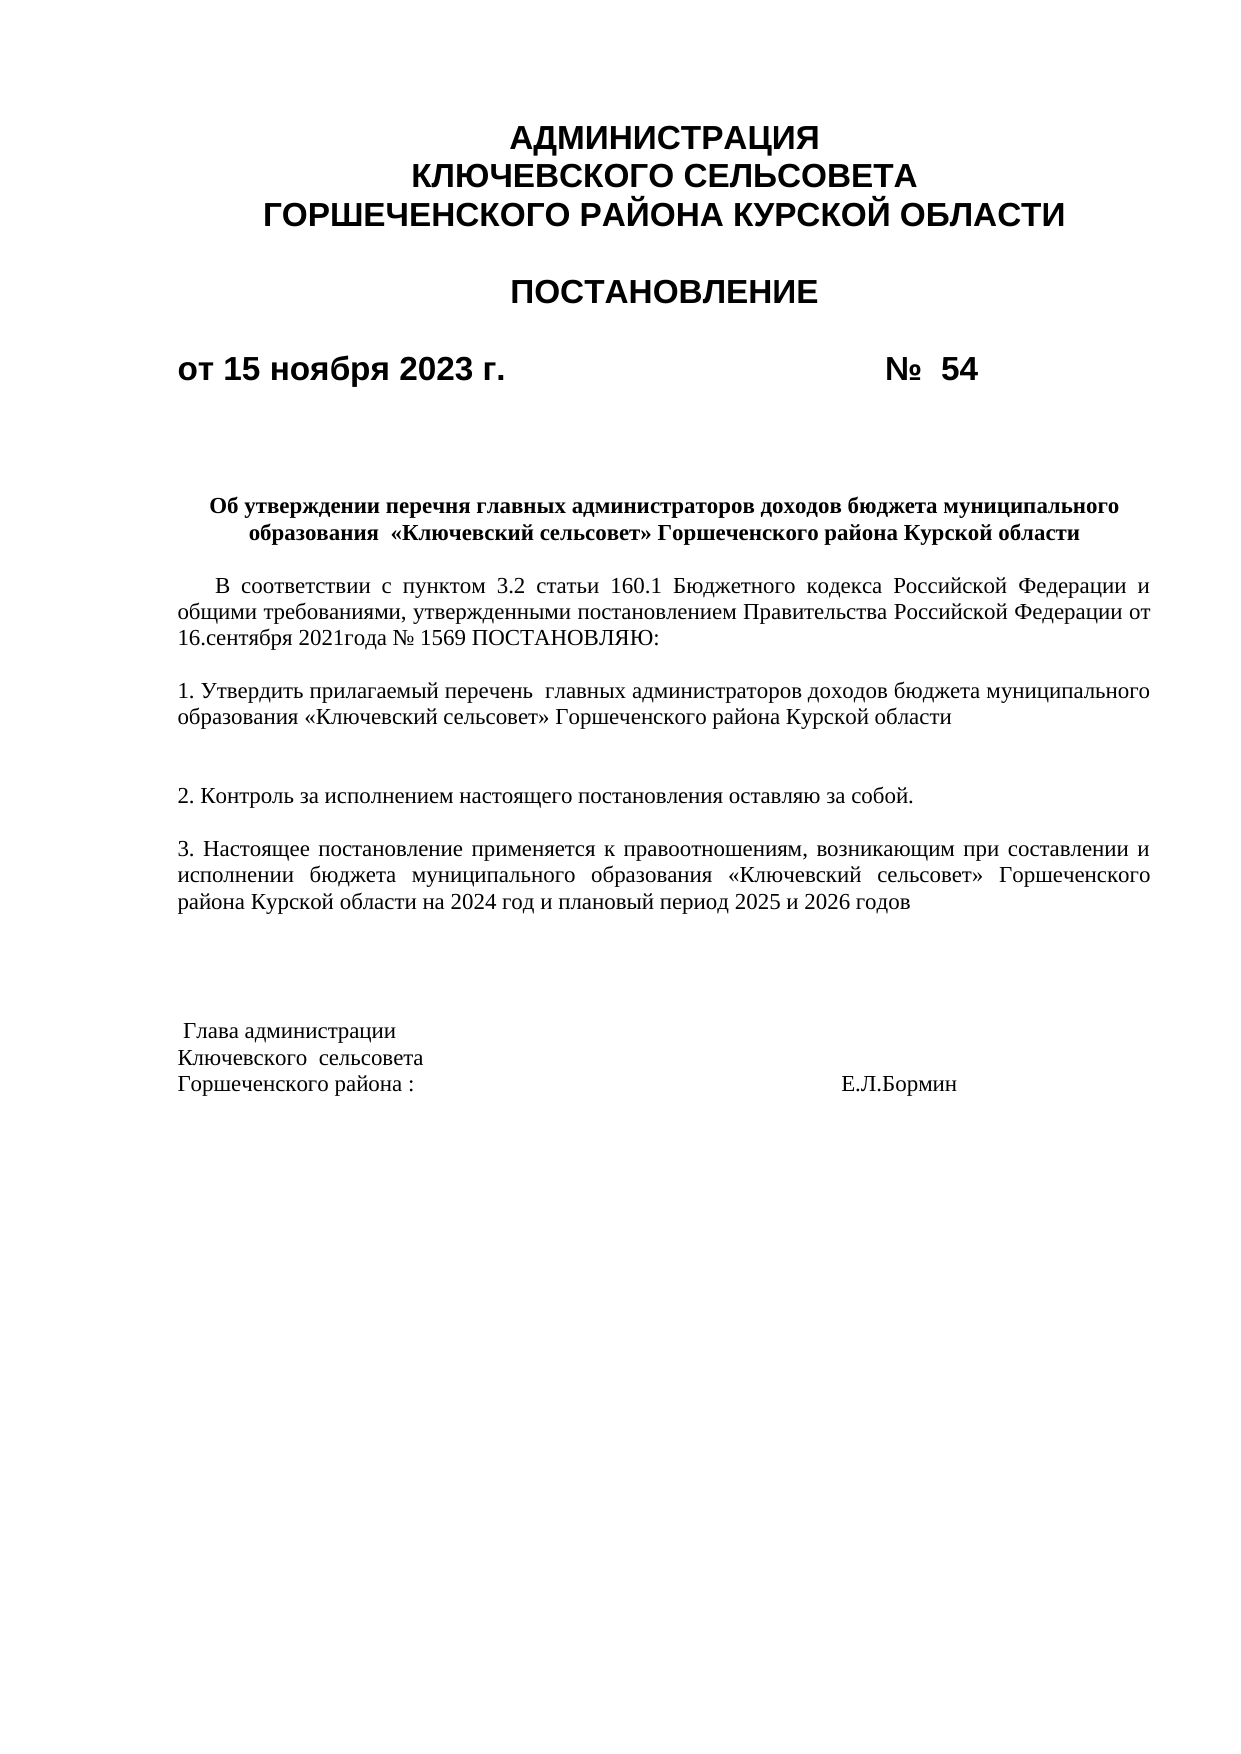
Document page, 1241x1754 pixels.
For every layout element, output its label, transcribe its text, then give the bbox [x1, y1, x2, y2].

text В соответствии с пунктом 3.2 статьи 160.1 Бюджетного кодекса Российской Федерации и общими требованиями, утвержденными постановлением Правительства Российской Федерации от 16.сентября 2021года № 1569 ПОСТАНОВЛЯЮ: [177, 572, 1152, 651]
text Глава администрации [177, 1017, 1152, 1044]
text ПОСТАНОВЛЕНИЕ [177, 272, 1152, 310]
text образования «Ключевский сельсовет» Горшеченского района Курской области [177, 519, 1152, 545]
text от 15 ноября 2023 г. № 54 [177, 349, 1152, 387]
text КЛЮЧЕВСКОГО СЕЛЬСОВЕТА [177, 157, 1152, 195]
text 2. Контроль за исполнением настоящего постановления оставляю за собой. [177, 782, 1152, 809]
text Горшеченского района : Е.Л.Бормин [177, 1070, 1152, 1096]
text Об утверждении перечня главных администраторов доходов бюджета муниципального [177, 493, 1152, 519]
text ГОРШЕЧЕНСКОГО РАЙОНА КУРСКОЙ ОБЛАСТИ [177, 195, 1152, 233]
text Ключевского сельсовета [177, 1044, 1152, 1070]
text 3. Настоящее постановление применяется к правоотношениям, возникающим при составлении и исполнении бюджета муниципального образования «Ключевский сельсовет» Горшеченского района Курской области на 2024 год и плановый период 2025 и 2026 годов [177, 835, 1152, 914]
text 1. Утвердить прилагаемый перечень главных администраторов доходов бюджета муниципального образования «Ключевский сельсовет» Горшеченского района Курской области [177, 677, 1152, 730]
text АДМИНИСТРАЦИЯ [177, 118, 1152, 157]
